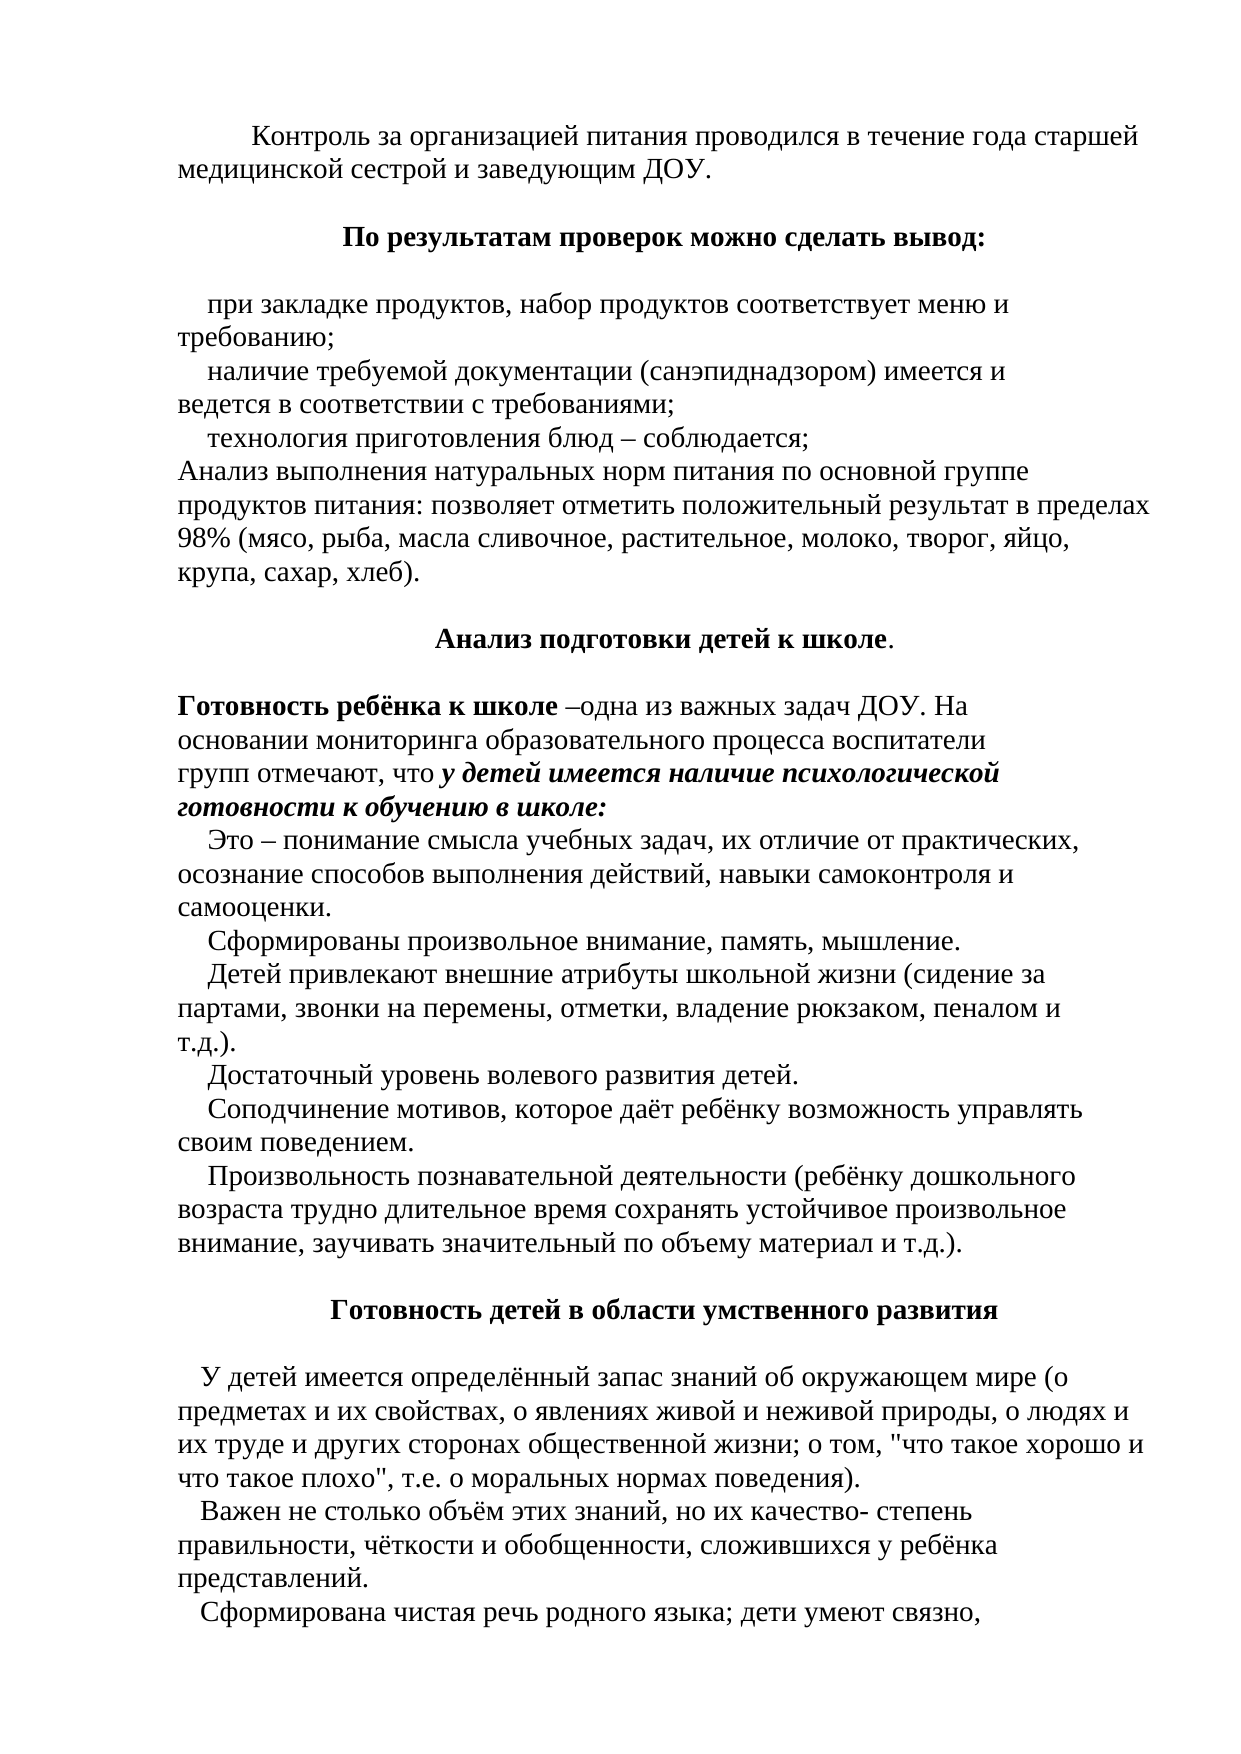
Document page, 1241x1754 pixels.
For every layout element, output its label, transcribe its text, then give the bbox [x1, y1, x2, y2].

text 98% (мясо, рыба, масла сливочное, растительное, молоко, творог, яйцо, крупа, сахар, хлеб). [177, 521, 1152, 588]
text  наличие требуемой документации (санэпиднадзором) имеется и [177, 353, 1152, 386]
text их труде и других сторонах общественной жизни; о том, "что такое хорошо и [177, 1426, 1152, 1460]
text медицинской сестрой и заведующим ДОУ. [177, 152, 1152, 185]
text т.д.). [177, 1024, 1152, 1057]
text Анализ подготовки детей к школе. [177, 621, 1152, 655]
text По результатам проверок можно сделать вывод: [177, 219, 1152, 252]
text возраста трудно длительное время сохранять устойчивое произвольное [177, 1191, 1152, 1225]
text основании мониторинга образовательного процесса воспитатели [177, 722, 1152, 755]
text Готовность ребёнка к школе –одна из важных задач ДОУ. На [177, 688, 1152, 722]
text своим поведением. [177, 1124, 1152, 1158]
text что такое плохо", т.е. о моральных нормах поведения). [177, 1460, 1152, 1493]
text Контроль за организацией питания проводился в течение года старшей [177, 118, 1152, 152]
text внимание, заучивать значительный по объему материал и т.д.). [177, 1225, 1152, 1258]
text  при закладке продуктов, набор продуктов соответствует меню и [177, 286, 1152, 319]
text У детей имеется определённый запас знаний об окружающем мире (о [177, 1359, 1152, 1393]
text представлений. [177, 1560, 1152, 1594]
text Важен не столько объём этих знаний, но их качество- степень [177, 1493, 1152, 1527]
text  Детей привлекают внешние атрибуты школьной жизни (сидение за [177, 957, 1152, 990]
text  Сформированы произвольное внимание, память, мышление. [177, 923, 1152, 957]
text групп отмечают, что у детей имеется наличие психологической готовности к обучению в школе: [177, 755, 1152, 822]
text ведется в соответствии с требованиями; [177, 386, 1152, 420]
text  Это – понимание смысла учебных задач, их отличие от практических, [177, 822, 1152, 856]
text  Произвольность познавательной деятельности (ребёнку дошкольного [177, 1158, 1152, 1191]
text продуктов питания: позволяет отметить положительный результат в пределах [177, 487, 1152, 521]
text  технология приготовления блюд – соблюдается; [177, 420, 1152, 453]
text Сформирована чистая речь родного языка; дети умеют связно, [177, 1594, 1152, 1627]
text осознание способов выполнения действий, навыки самоконтроля и [177, 856, 1152, 889]
text требованию; [177, 319, 1152, 353]
text предметах и их свойствах, о явлениях живой и неживой природы, о людях и [177, 1393, 1152, 1426]
text Готовность детей в области умственного развития [177, 1292, 1152, 1326]
text Анализ выполнения натуральных норм питания по основной группе [177, 453, 1152, 487]
text партами, звонки на перемены, отметки, владение рюкзаком, пеналом и [177, 990, 1152, 1024]
text правильности, чёткости и обобщенности, сложившихся у ребёнка [177, 1527, 1152, 1560]
text самооценки. [177, 889, 1152, 923]
text  Достаточный уровень волевого развития детей. [177, 1057, 1152, 1091]
text  Соподчинение мотивов, которое даёт ребёнку возможность управлять [177, 1091, 1152, 1124]
